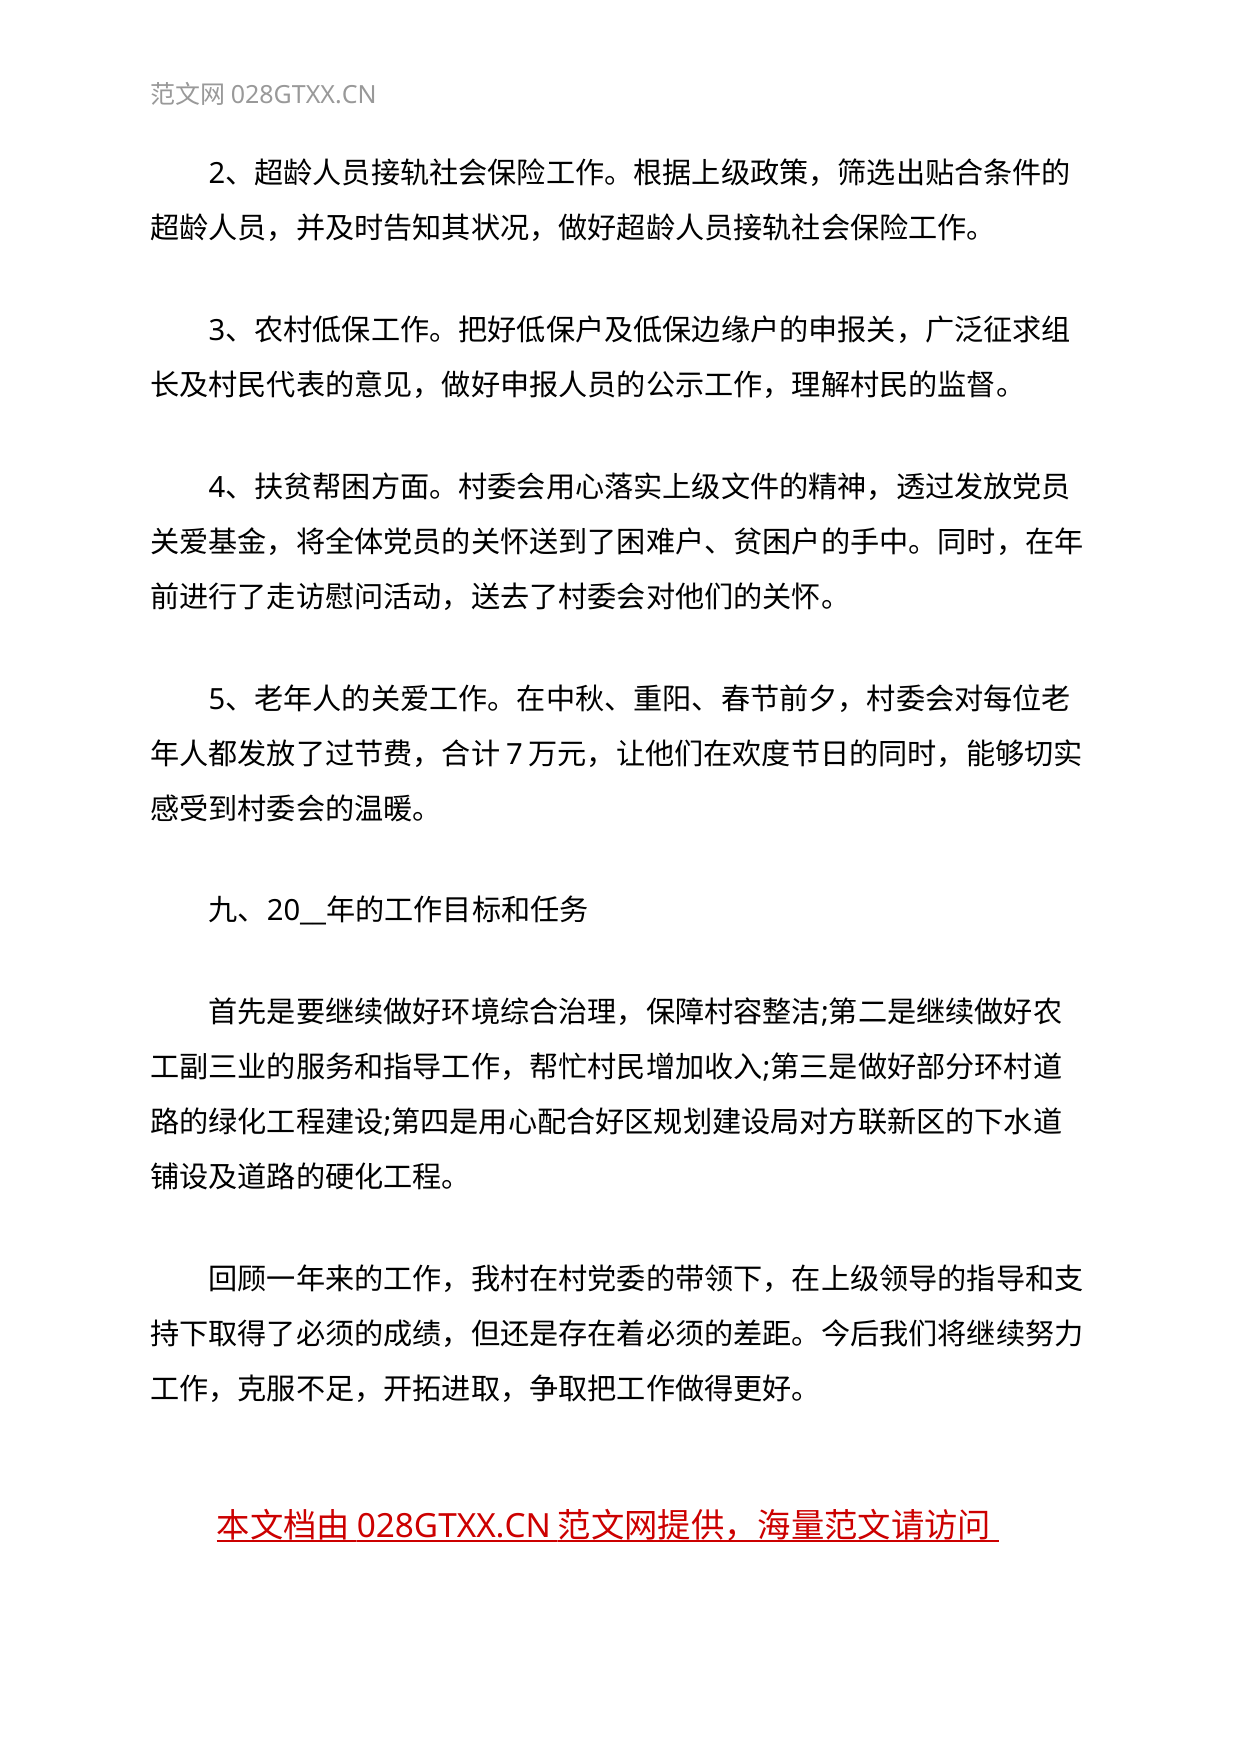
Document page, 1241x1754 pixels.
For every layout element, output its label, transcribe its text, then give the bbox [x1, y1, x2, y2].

text 回顾一年来的工作，我村在村党委的带领下，在上级领导的指导和支持下取得了必须的成绩，但还是存在着必须的差距。今后我们将继续努力工作，克服不足，开拓进取，争取把工作做得更好。 [150, 1256, 1090, 1408]
text 5、老年人的关爱工作。在中秋、重阳、春节前夕，村委会对每位老年人都发放了过节费，合计7万元，让他们在欢度节日的同时，能够切实感受到村委会的温暖。 [150, 675, 1090, 827]
text 2、超龄人员接轨社会保险工作。根据上级政策，筛选出贴合条件的超龄人员，并及时告知其状况，做好超龄人员接轨社会保险工作。 [150, 150, 1090, 247]
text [150, 1498, 1090, 1547]
text 首先是要继续做好环境综合治理，保障村容整洁;第二是继续做好农工副三业的服务和指导工作，帮忙村民增加收入;第三是做好部分环村道路的绿化工程建设;第四是用心配合好区规划建设局对方联新区的下水道铺设及道路的硬化工程。 [150, 989, 1090, 1196]
text 九、20__年的工作目标和任务 [150, 887, 1090, 929]
text 4、扶贫帮困方面。村委会用心落实上级文件的精神，透过发放党员关爱基金，将全体党员的关怀送到了困难户、贫困户的手中。同时，在年前进行了走访慰问活动，送去了村委会对他们的关怀。 [150, 463, 1090, 616]
text 3、农村低保工作。把好低保户及低保边缘户的申报关，广泛征求组长及村民代表的意见，做好申报人员的公示工作，理解村民的监督。 [150, 307, 1090, 404]
